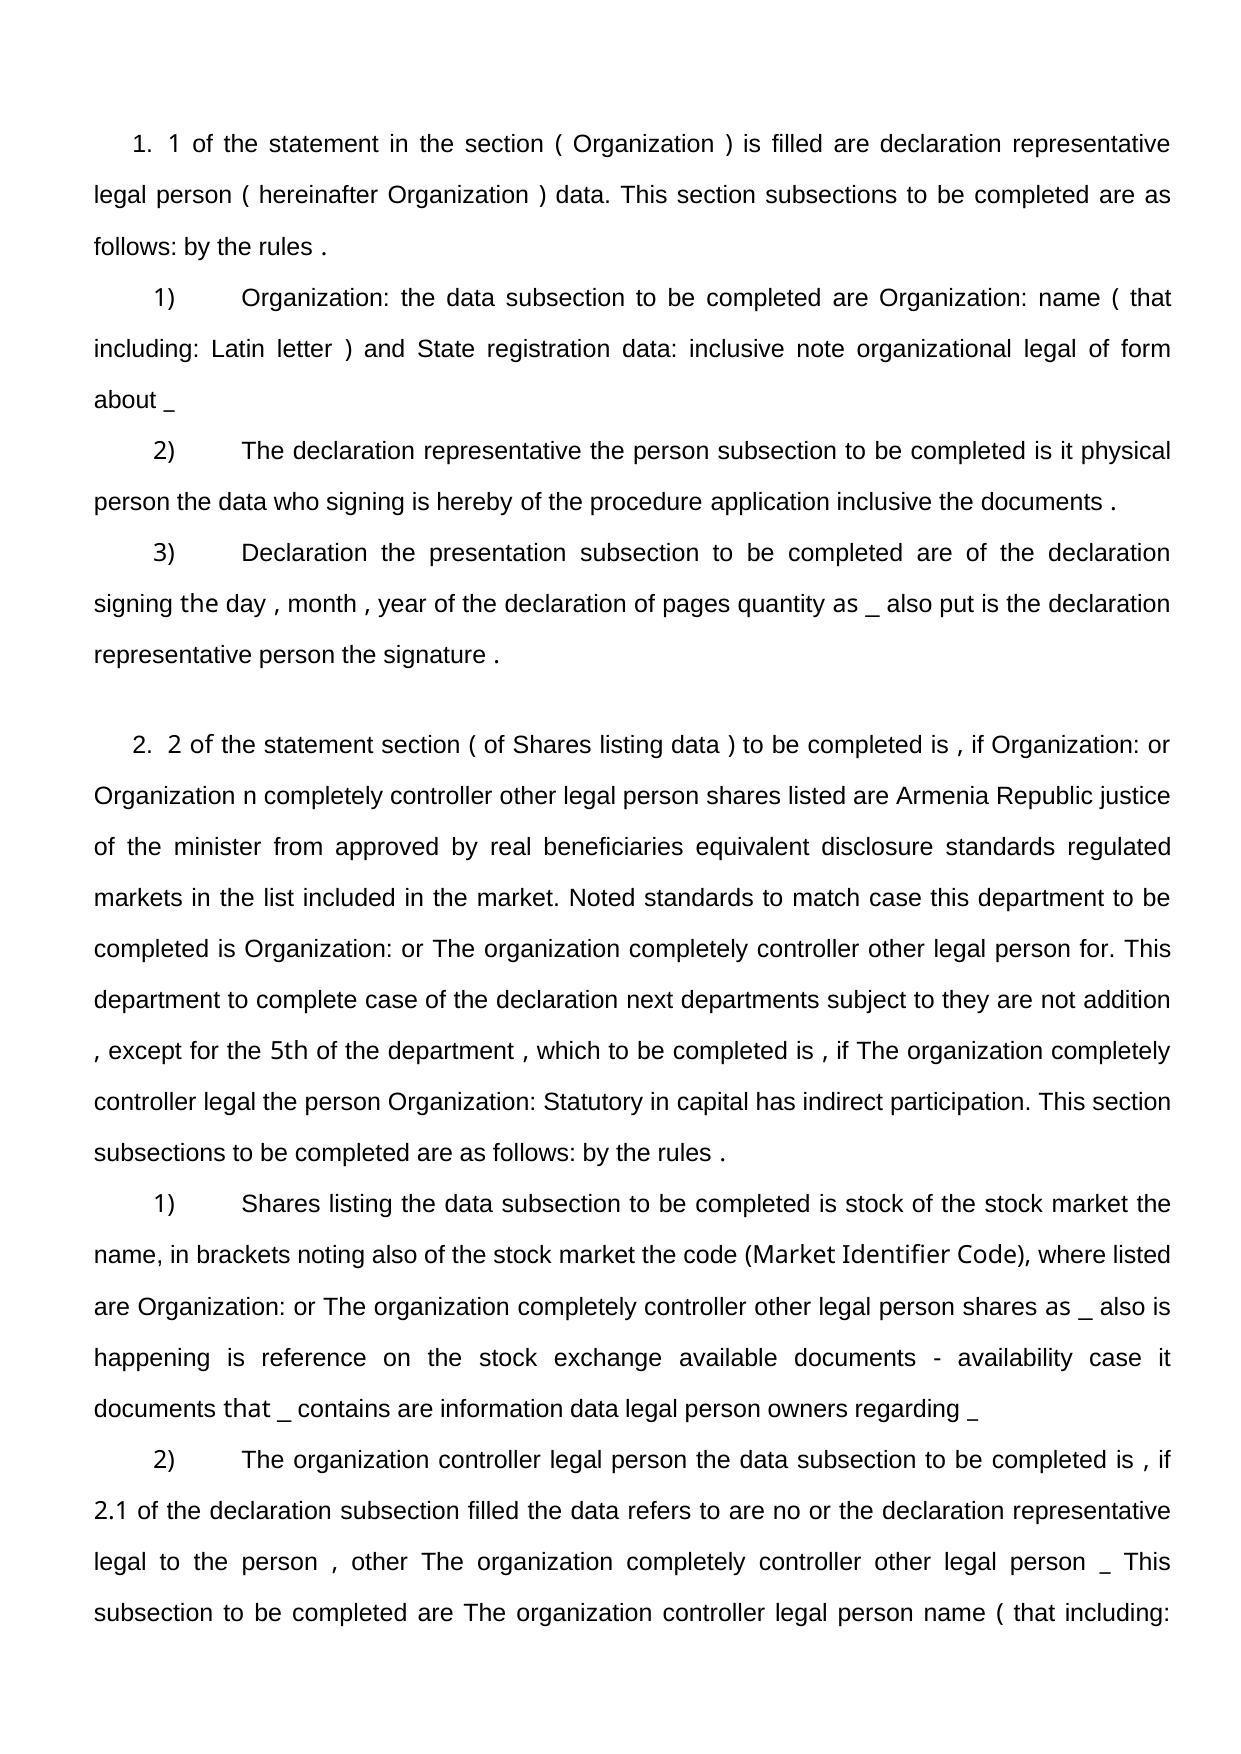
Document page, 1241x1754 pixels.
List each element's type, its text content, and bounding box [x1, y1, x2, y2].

list 1 of the statement in the section ( Organization ) is filled are declaration representative legal person ( hereinafter Organization ) data. This section subsections to be completed are as follows: by the rules . [94, 126, 1171, 262]
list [94, 1441, 1171, 1628]
list Organization: the data subsection to be completed are Organization: name ( that including: Latin letter ) and State registration data: inclusive note organizational legal of form about _ [94, 279, 1171, 415]
list 2 of the statement section ( of Shares listing data ) to be completed is , if Organization: or Organization n completely controller other legal person shares listed are Armenia Republic justice of the minister from approved by real beneficiaries equivalent disclosure standards regulated markets in the list included in the market. Noted standards to match case this department to be completed is Organization: or The organization completely controller other legal person for. This department to complete case of the declaration next departments subject to they are not addition , except for the 5th of the department , which to be completed is , if The organization completely controller legal the person Organization: Statutory in capital has indirect participation. This section subsections to be completed are as follows: by the rules . [94, 727, 1171, 1169]
list Declaration the presentation subsection to be completed are of the declaration signing the day , month , year of the declaration of pages quantity as _ also put is the declaration representative person the signature . [94, 534, 1171, 671]
list Shares listing the data subsection to be completed is stock of the stock market the name, in brackets noting also of the stock market the code (Market Identifier Code), where listed are Organization: or The organization completely controller other legal person shares as _ also is happening is reference on the stock exchange available documents - availability case it documents that _ contains are information data legal person owners regarding _ [94, 1186, 1171, 1424]
list The declaration representative the person subsection to be completed is it physical person the data who signing is hereby of the procedure application inclusive the documents . [94, 432, 1171, 517]
